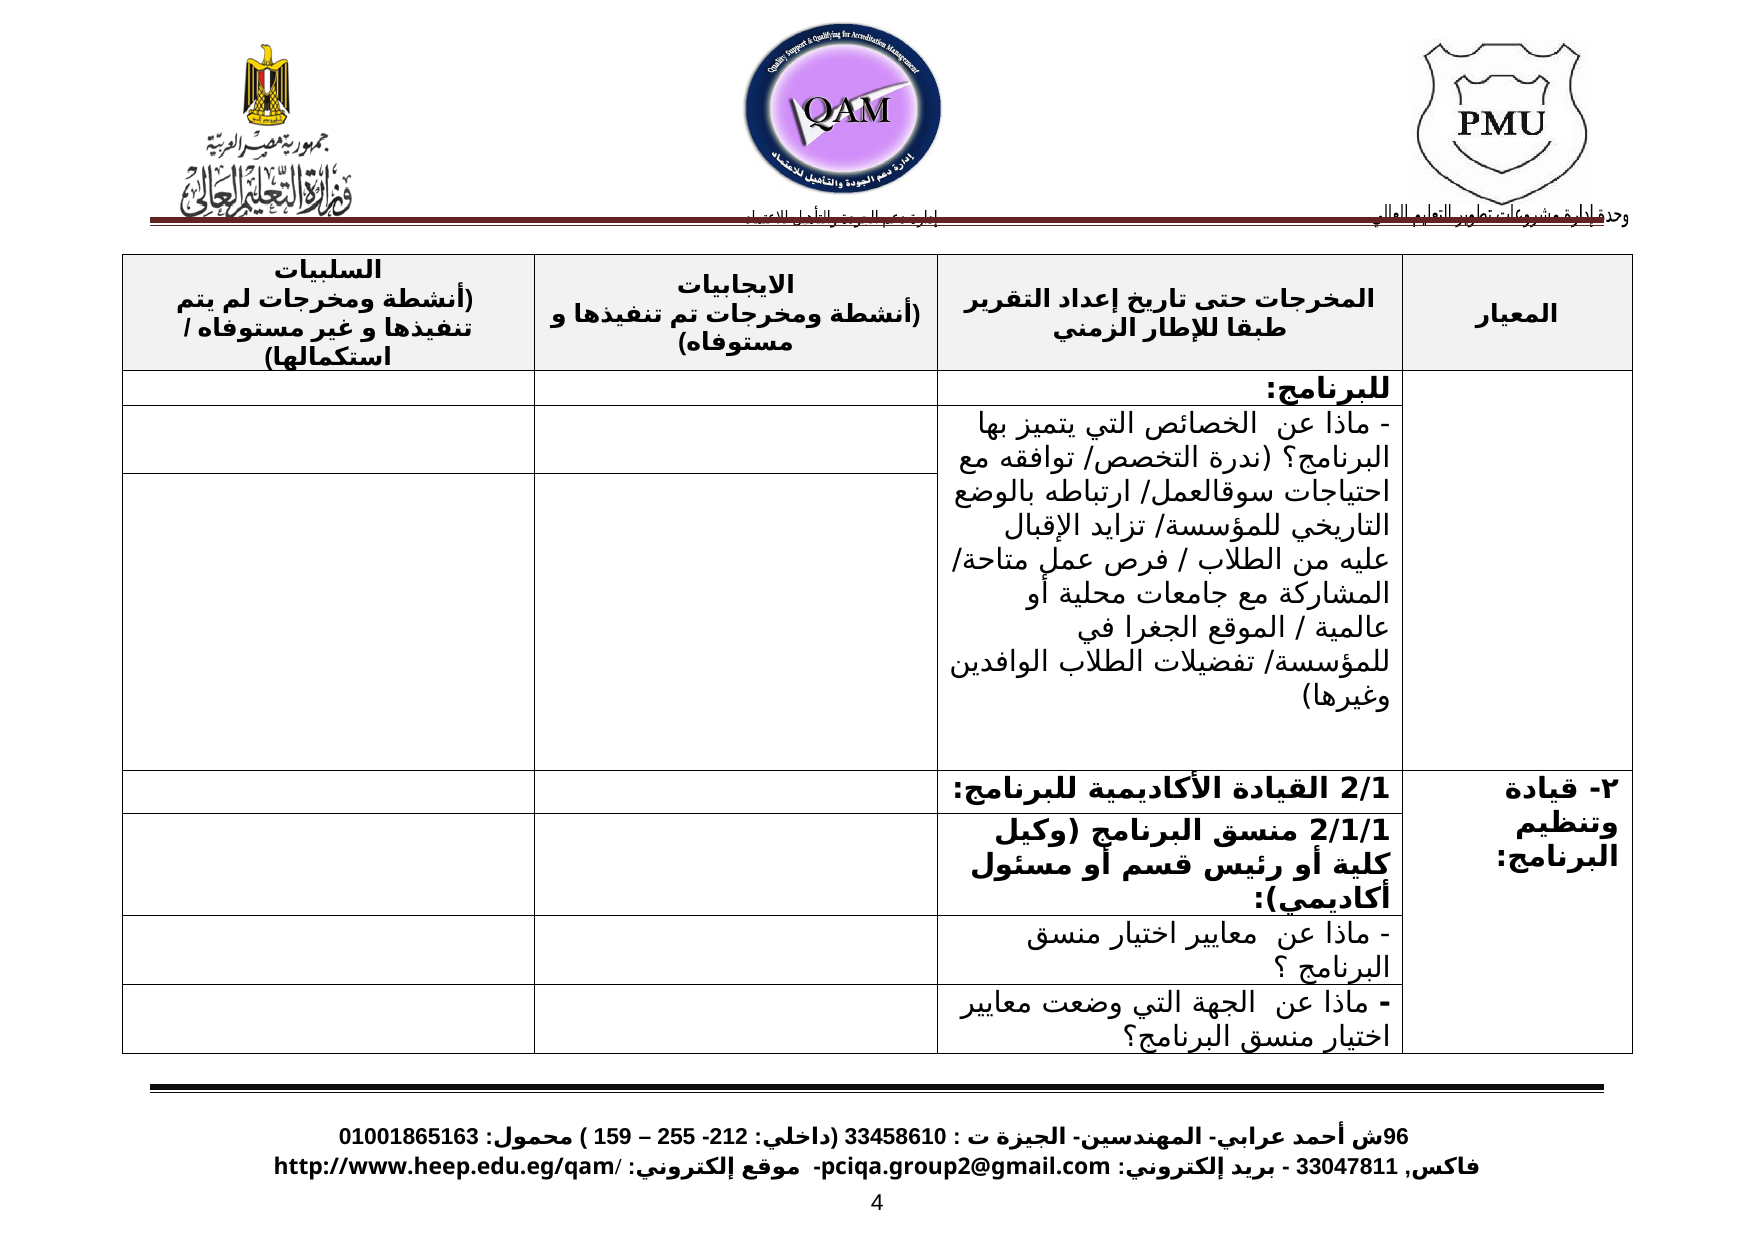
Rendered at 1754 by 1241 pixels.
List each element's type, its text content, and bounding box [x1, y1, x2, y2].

table_cell [123, 406, 534, 473]
table_cell ٢- قيادة وتنظيم البرنامج: [1403, 771, 1632, 1053]
table_cell [535, 814, 937, 915]
picture [738, 20, 945, 195]
table_cell [123, 985, 534, 1053]
table_cell - ماذا عن الخصائص التي يتميز بها البرنامج؟ (ندرة التخصص/ توافقه مع احتياجات سوقالعمل/ ارتباطه بالوضع التاريخي للمؤسسة/ تزايد الإقبال عليه من الطلاب / فرص عمل متاحة/ المشاركة مع جامعات محلية أو عالمية / الموقع الجغرا في للمؤسسة/ تفضيلات الطلاب الوافدين وغيرها) [938, 406, 1402, 770]
table_cell [123, 474, 534, 770]
table_cell [535, 474, 937, 770]
picture [151, 40, 384, 217]
table_header الايجابيات (أنشطة ومخرجات تم تنفيذها و مستوفاه) [535, 255, 937, 370]
table_header المعيار [1403, 255, 1632, 370]
table_cell - ماذا عن الجهة التي وضعت معايير اختيار منسق البرنامج؟ [938, 985, 1402, 1053]
table_cell [535, 985, 937, 1053]
table_header المخرجات حتى تاريخ إعداد التقرير طبقا للإطار الزمني [938, 255, 1402, 370]
picture [1410, 39, 1593, 206]
table_cell [123, 916, 534, 984]
table_cell [535, 916, 937, 984]
table_cell [535, 406, 937, 473]
table_cell [535, 771, 937, 812]
table_cell [123, 371, 534, 405]
table_cell - ماذا عن معايير اختيار منسق البرنامج ؟ [938, 916, 1402, 984]
table_cell 1/3/1 أنواع السمات المميزة للبرنامج: [938, 371, 1402, 405]
table_cell [123, 814, 534, 915]
table_header السلبيات (أنشطة ومخرجات لم يتم تنفيذها و غير مستوفاه / استكمالها) [123, 255, 534, 370]
table_cell 2/1/1 منسق البرنامج (وكيل كلية أو رئيس قسم أو مسئول أكاديمي): [938, 814, 1402, 915]
table_cell 2/1 القيادة الأكاديمية للبرنامج: [938, 771, 1402, 812]
table_cell [123, 771, 534, 812]
table_cell [535, 371, 937, 405]
